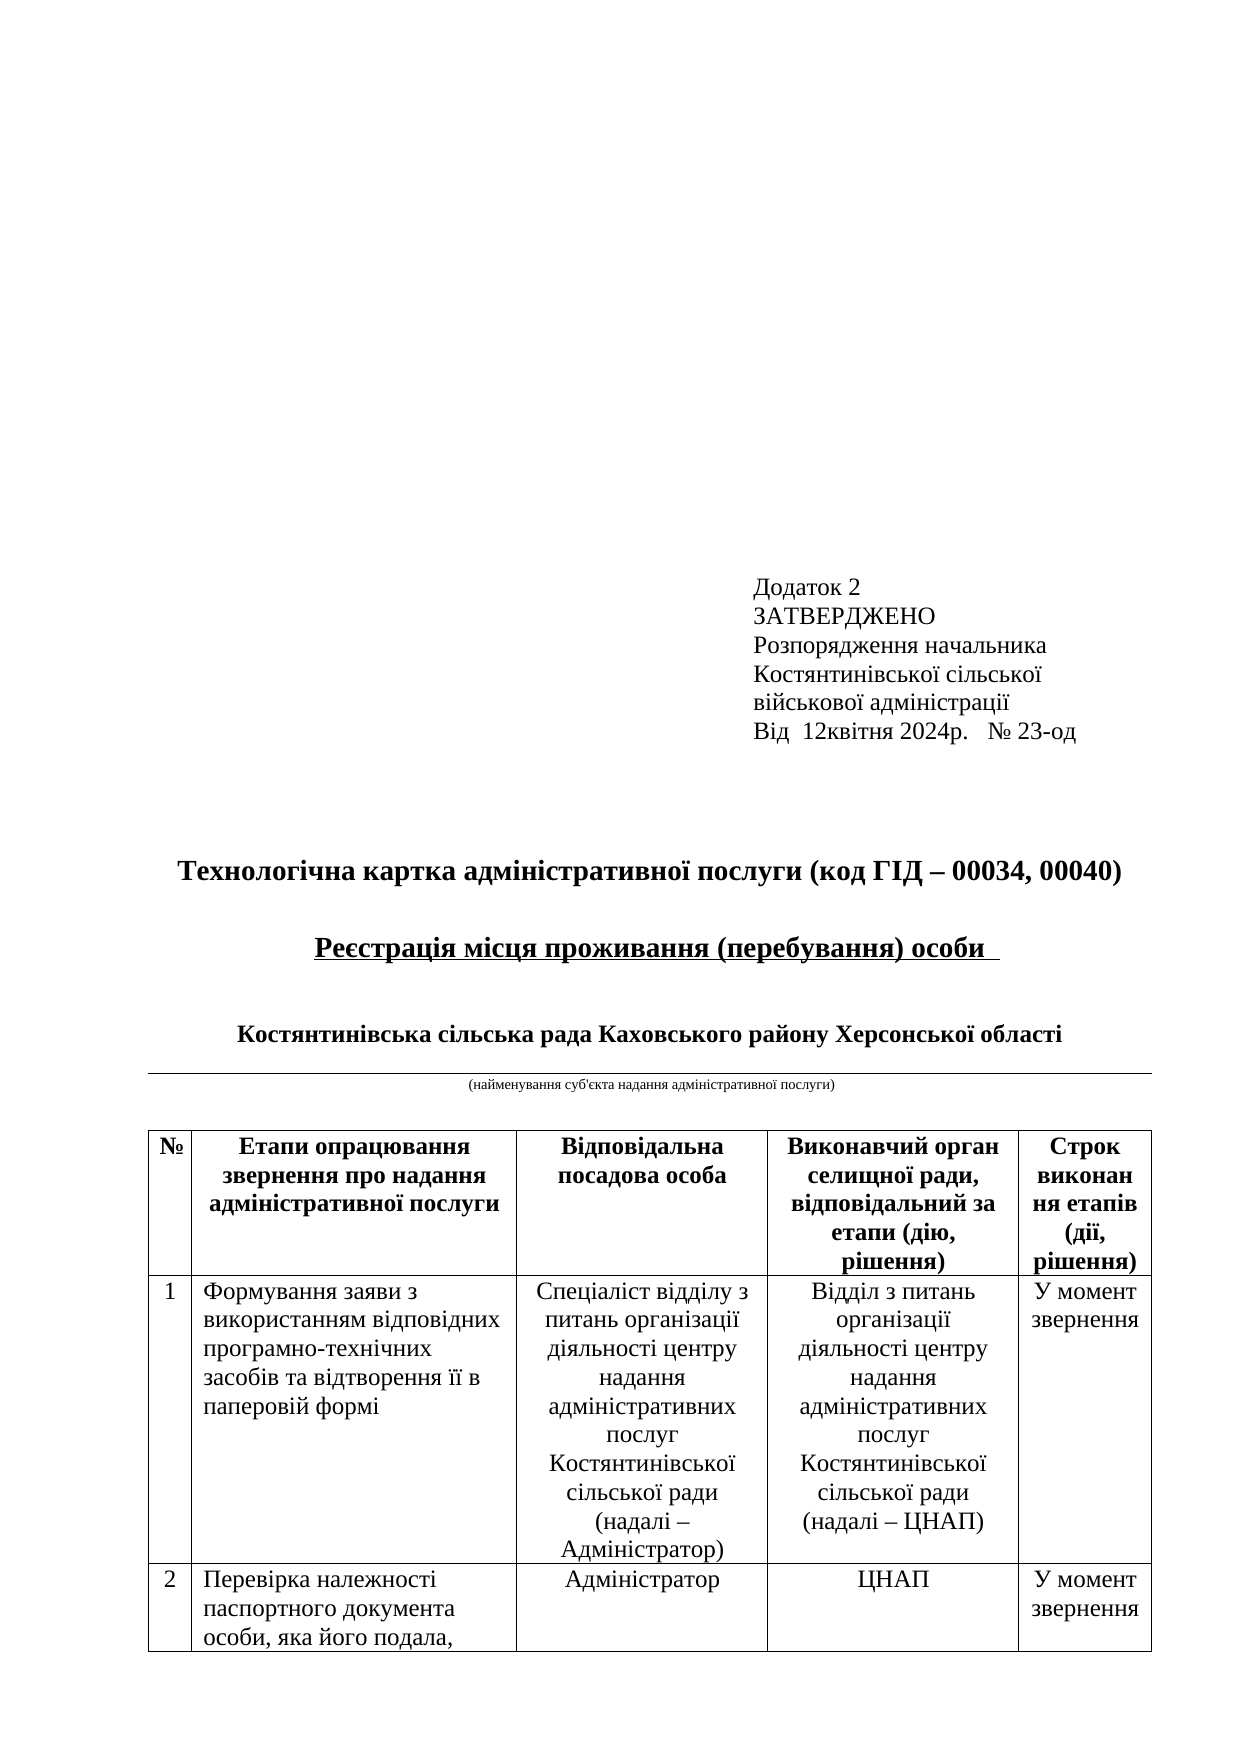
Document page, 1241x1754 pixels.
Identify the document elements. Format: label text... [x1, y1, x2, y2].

table_cell У момент звернення [1019, 1564, 1151, 1651]
table_cell У момент звернення [1019, 1276, 1151, 1563]
text Костянтинівська сільська рада Каховського району Херсонської області [148, 1019, 1152, 1048]
text (найменування суб'єкта надання адміністративної послуги) [148, 1074, 1152, 1105]
text Технологічна картка адміністративної послуги (код ГІД – 00034, 00040) [148, 853, 1152, 886]
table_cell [192, 1564, 516, 1651]
text ЗАТВЕРДЖЕНО [753, 601, 1152, 630]
text Додаток 2 [753, 572, 1152, 601]
table_header Строк виконання етапів (дії, рішення) [1019, 1131, 1151, 1275]
table_header Виконавчий орган селищної ради, відповідальний за етапи (дію, рішення) [768, 1131, 1018, 1275]
text Від 12квітня 2024р. № 23-од [753, 716, 1152, 745]
text Реєстрація місця проживання (перебування) особи [148, 930, 1152, 963]
table_header Відповідальна посадова особа [517, 1131, 767, 1275]
table_cell Адміністратор [517, 1564, 767, 1651]
table_cell Спеціаліст відділу з питань організації діяльності центру надання адміністративних послуг Костянтинівської сільської ради (надалі – Адміністратор) [517, 1276, 767, 1563]
table_cell ЦНАП [768, 1564, 1018, 1651]
table_header Етапи опрацювання звернення про надання адміністративної послуги [192, 1131, 516, 1275]
table_cell Відділ з питань організації діяльності центру надання адміністративних послуг Костянтинівської сільської ради (надалі – ЦНАП) [768, 1276, 1018, 1563]
table_cell 2 [149, 1564, 191, 1651]
text Розпорядження начальника Костянтинівської сільської військової адміністрації [753, 630, 1152, 716]
table_cell 1 [149, 1276, 191, 1563]
table_header № [149, 1131, 191, 1275]
table_cell Формування заяви з використанням відповідних програмно-технічних засобів та відтворення її в паперовій формі [192, 1276, 516, 1563]
